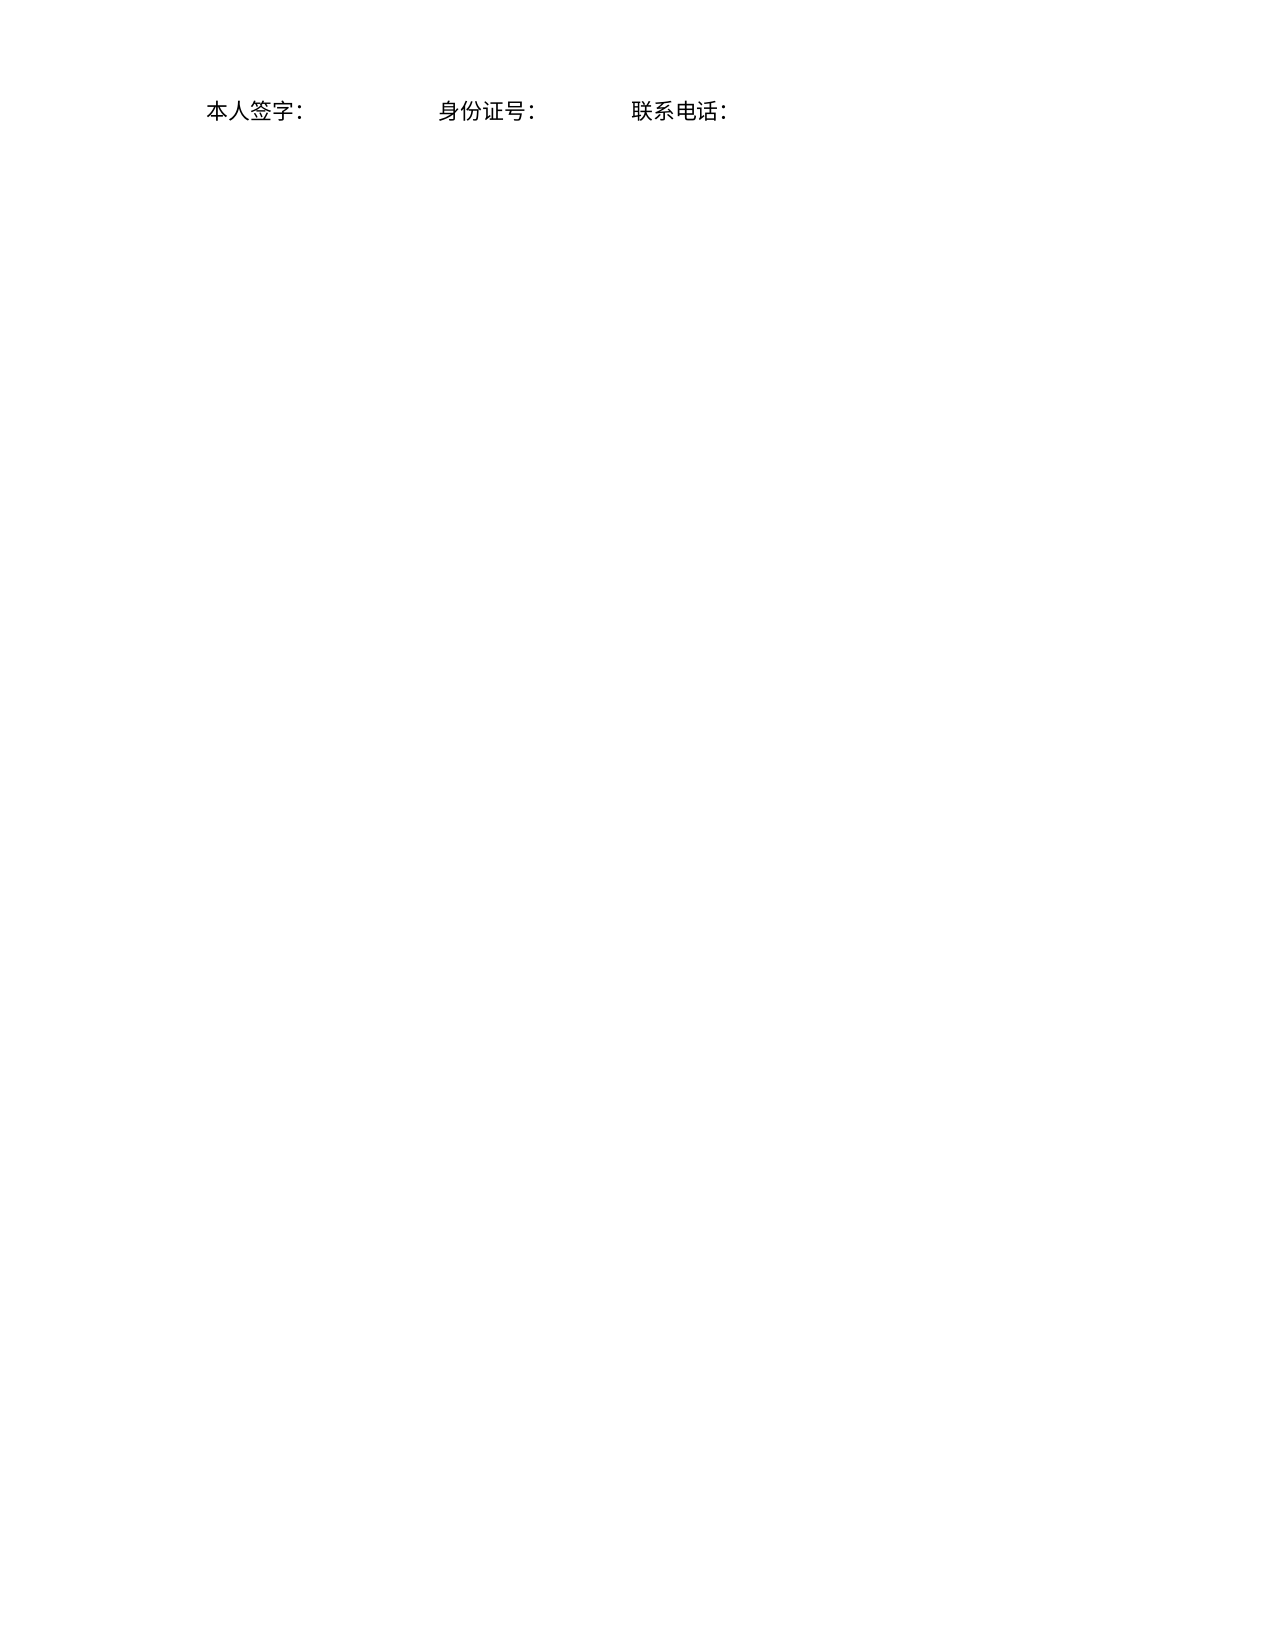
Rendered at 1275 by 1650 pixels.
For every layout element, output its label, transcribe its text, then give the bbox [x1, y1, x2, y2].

text 本人签字： 身份证号： 联系电话： [207, 94, 1125, 126]
